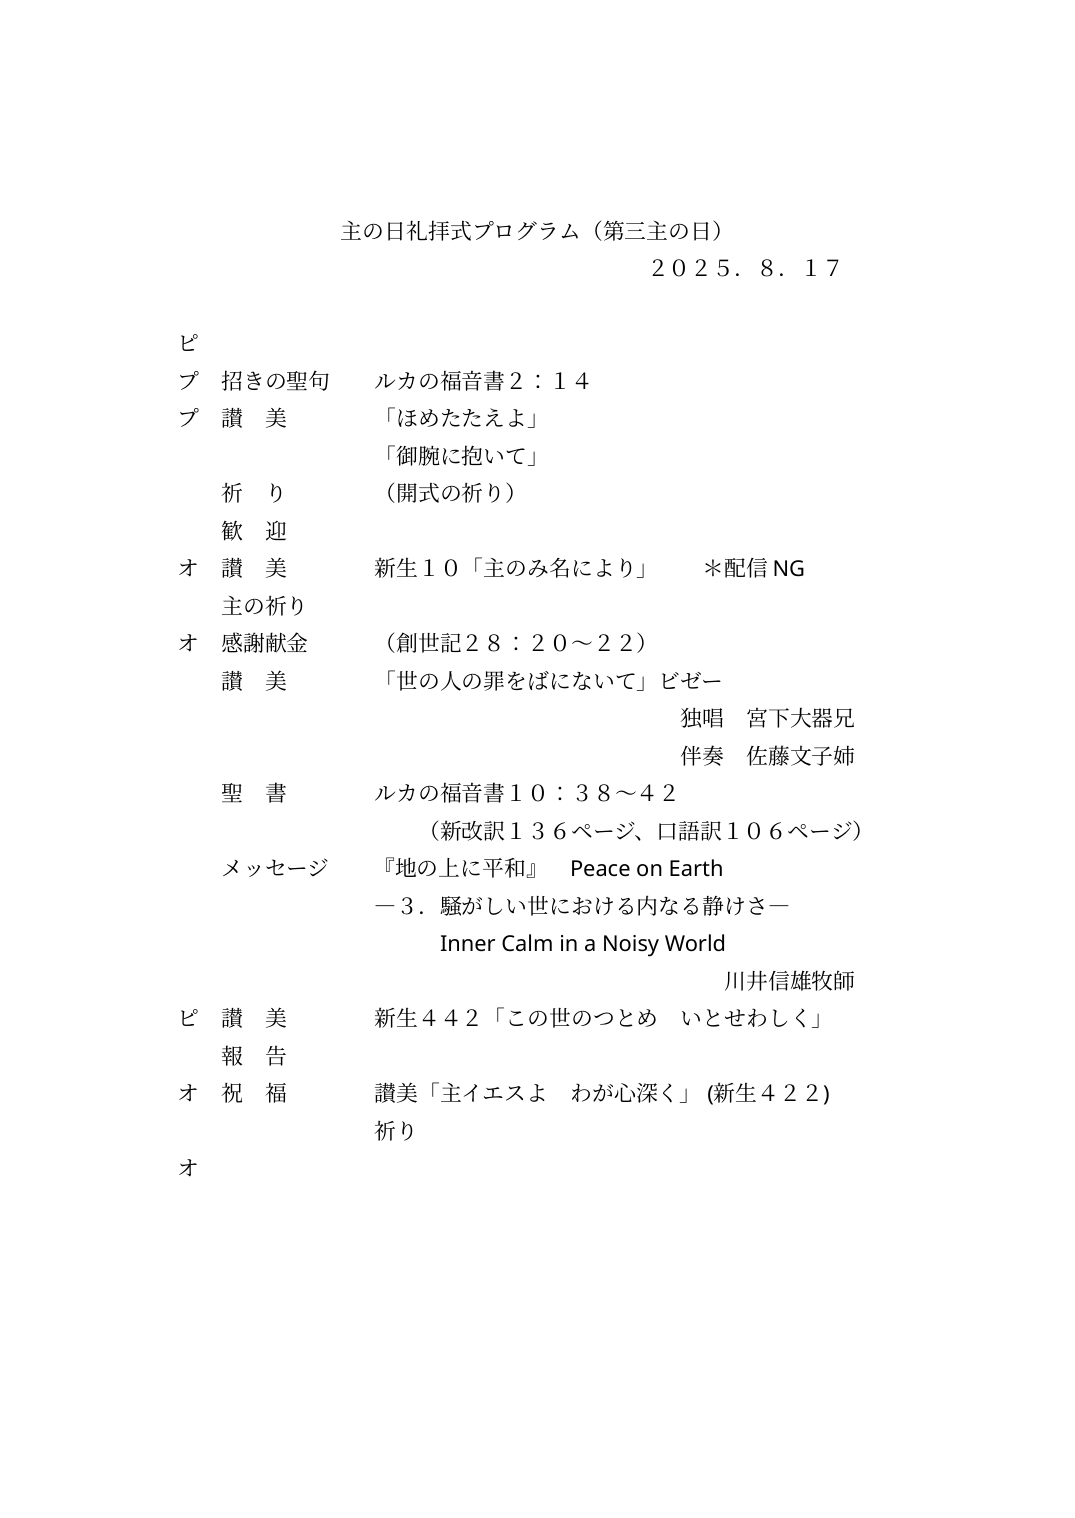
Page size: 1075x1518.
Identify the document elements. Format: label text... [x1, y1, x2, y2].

text 讃 美 「世の人の罪をばにないて」ビゼー [199, 661, 898, 699]
text オ 祝 福 讃美「主イエスよ わが心深く」 (新生４２２) [177, 1074, 898, 1111]
text 歓 迎 [177, 511, 898, 549]
text 主の祈り [177, 586, 898, 624]
text 川井信雄牧師 [615, 961, 898, 999]
text プ 招きの聖句 ルカの福音書２：１４ [177, 361, 898, 399]
text Inner Calm in a Noisy World [177, 924, 898, 961]
text メッセージ 『地の上に平和』 Peace on Earth [177, 849, 898, 886]
text オ [177, 1149, 898, 1186]
text 主の日礼拝式プログラム（第三主の日） [177, 211, 898, 249]
text ピ [177, 324, 898, 361]
text 報 告 [177, 1036, 898, 1074]
text 伴奏 佐藤文子姉 [199, 736, 898, 774]
text 祈 り （開式の祈り） [177, 474, 898, 511]
text ―３．騒がしい世における内なる静けさ― [177, 886, 898, 924]
text ピ 讃 美 新生４４２「この世のつとめ いとせわしく」 [177, 999, 898, 1036]
text オ 感謝献金 （創世記２８：２０～２２） [177, 624, 898, 661]
text オ 讃 美 新生１０「主のみ名により」 ＊配信NG [177, 549, 898, 586]
text プ 讃 美 「ほめたたえよ」 [177, 399, 898, 436]
text 独唱 宮下大器兄 [483, 699, 898, 736]
text （新改訳１３６ページ、口語訳１０６ページ） [177, 811, 898, 849]
text 祈り [177, 1111, 898, 1149]
text 聖 書 ルカの福音書１０：３８～４２ [177, 774, 898, 811]
text ２０２５．８．１７ [177, 249, 898, 286]
text 「御腕に抱いて」 [177, 436, 898, 474]
